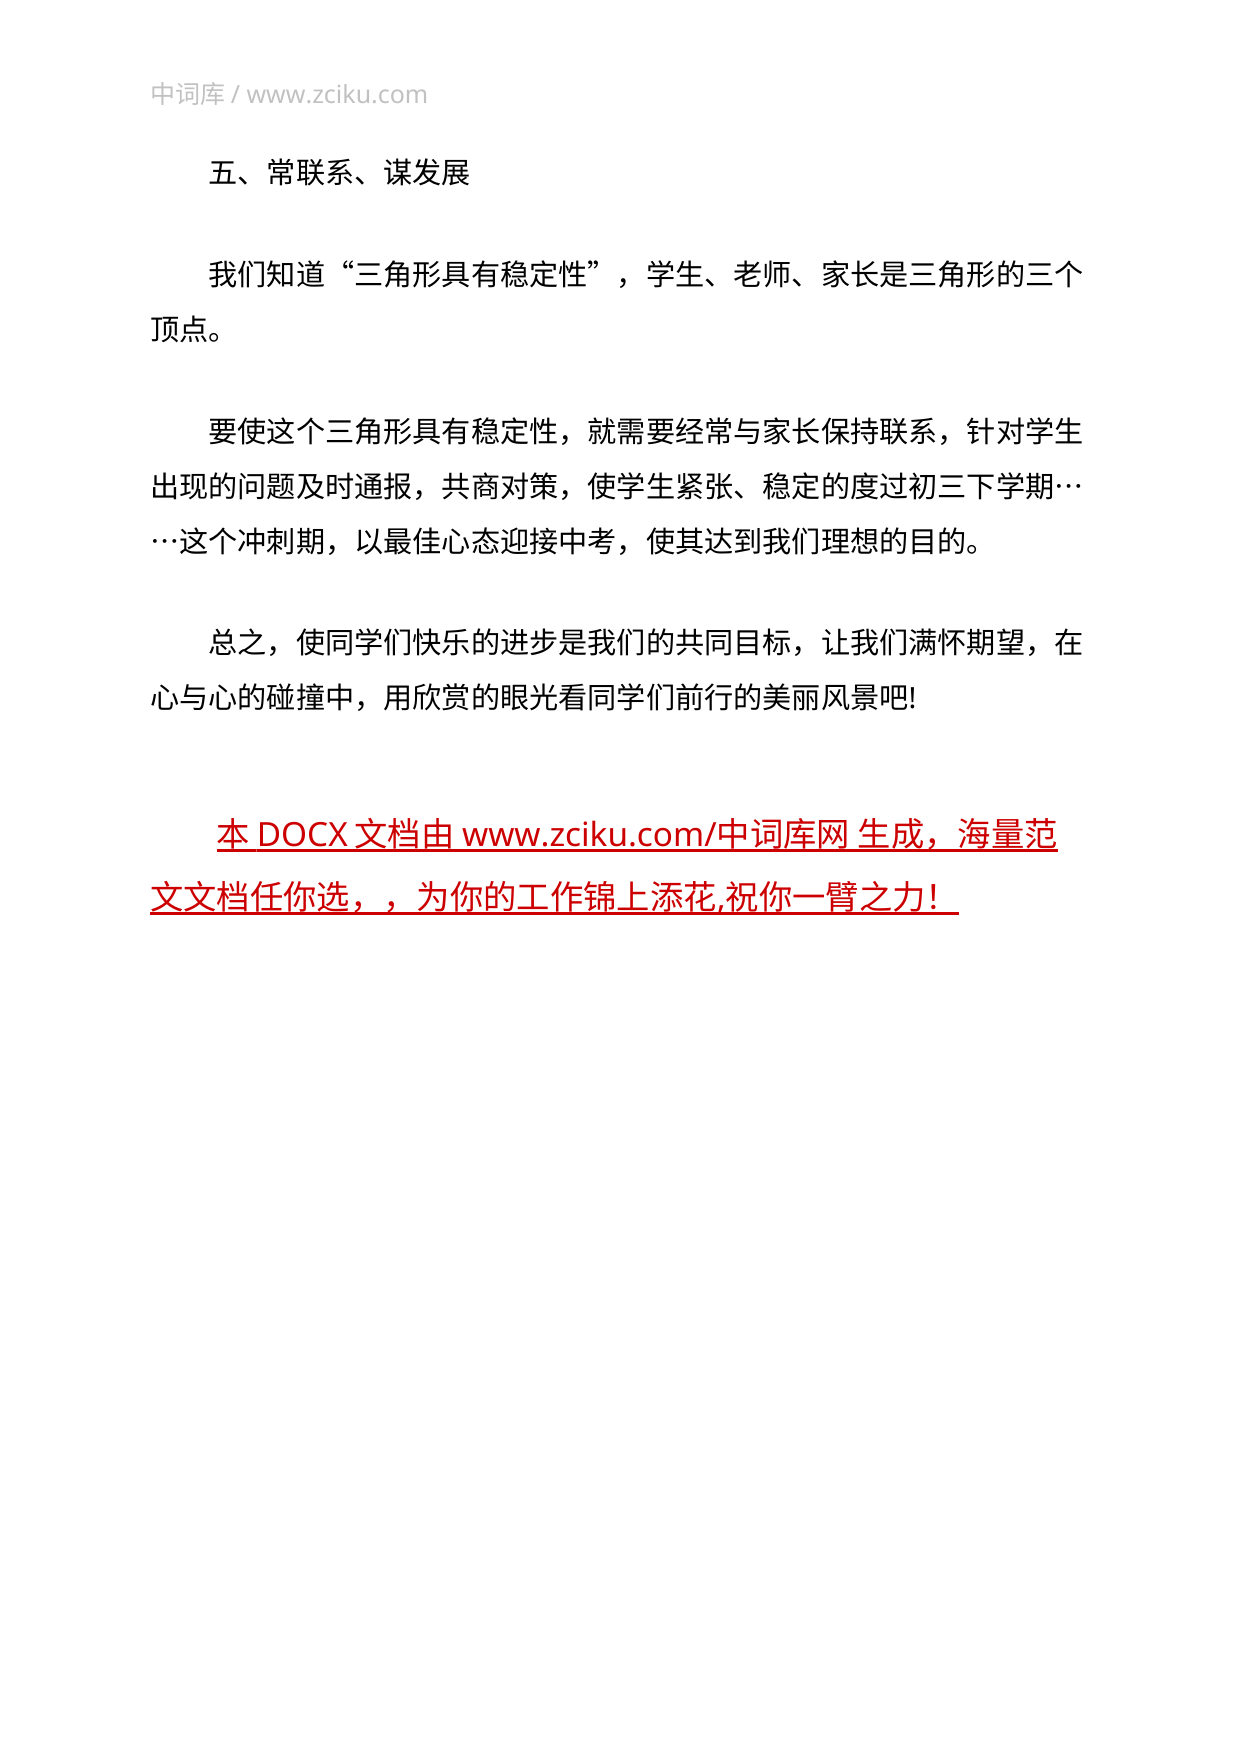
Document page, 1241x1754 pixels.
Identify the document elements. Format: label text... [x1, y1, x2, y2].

text 本DOCX文档由 www.zciku.com/中词库网 生成，海量范文文档任你选，，为你的工作锦上添花,祝你一臂之力！ [150, 808, 1090, 919]
text 总之，使同学们快乐的进步是我们的共同目标，让我们满怀期望，在心与心的碰撞中，用欣赏的眼光看同学们前行的美丽风景吧! [150, 620, 1090, 717]
text 要使这个三角形具有稳定性，就需要经常与家长保持联系，针对学生出现的问题及时通报，共商对策，使学生紧张、稳定的度过初三下学期……这个冲刺期，以最佳心态迎接中考，使其达到我们理想的目的。 [150, 408, 1090, 561]
text 五、常联系、谋发展 [150, 150, 1090, 192]
text 我们知道“三角形具有稳定性”，学生、老师、家长是三角形的三个顶点。 [150, 252, 1090, 349]
